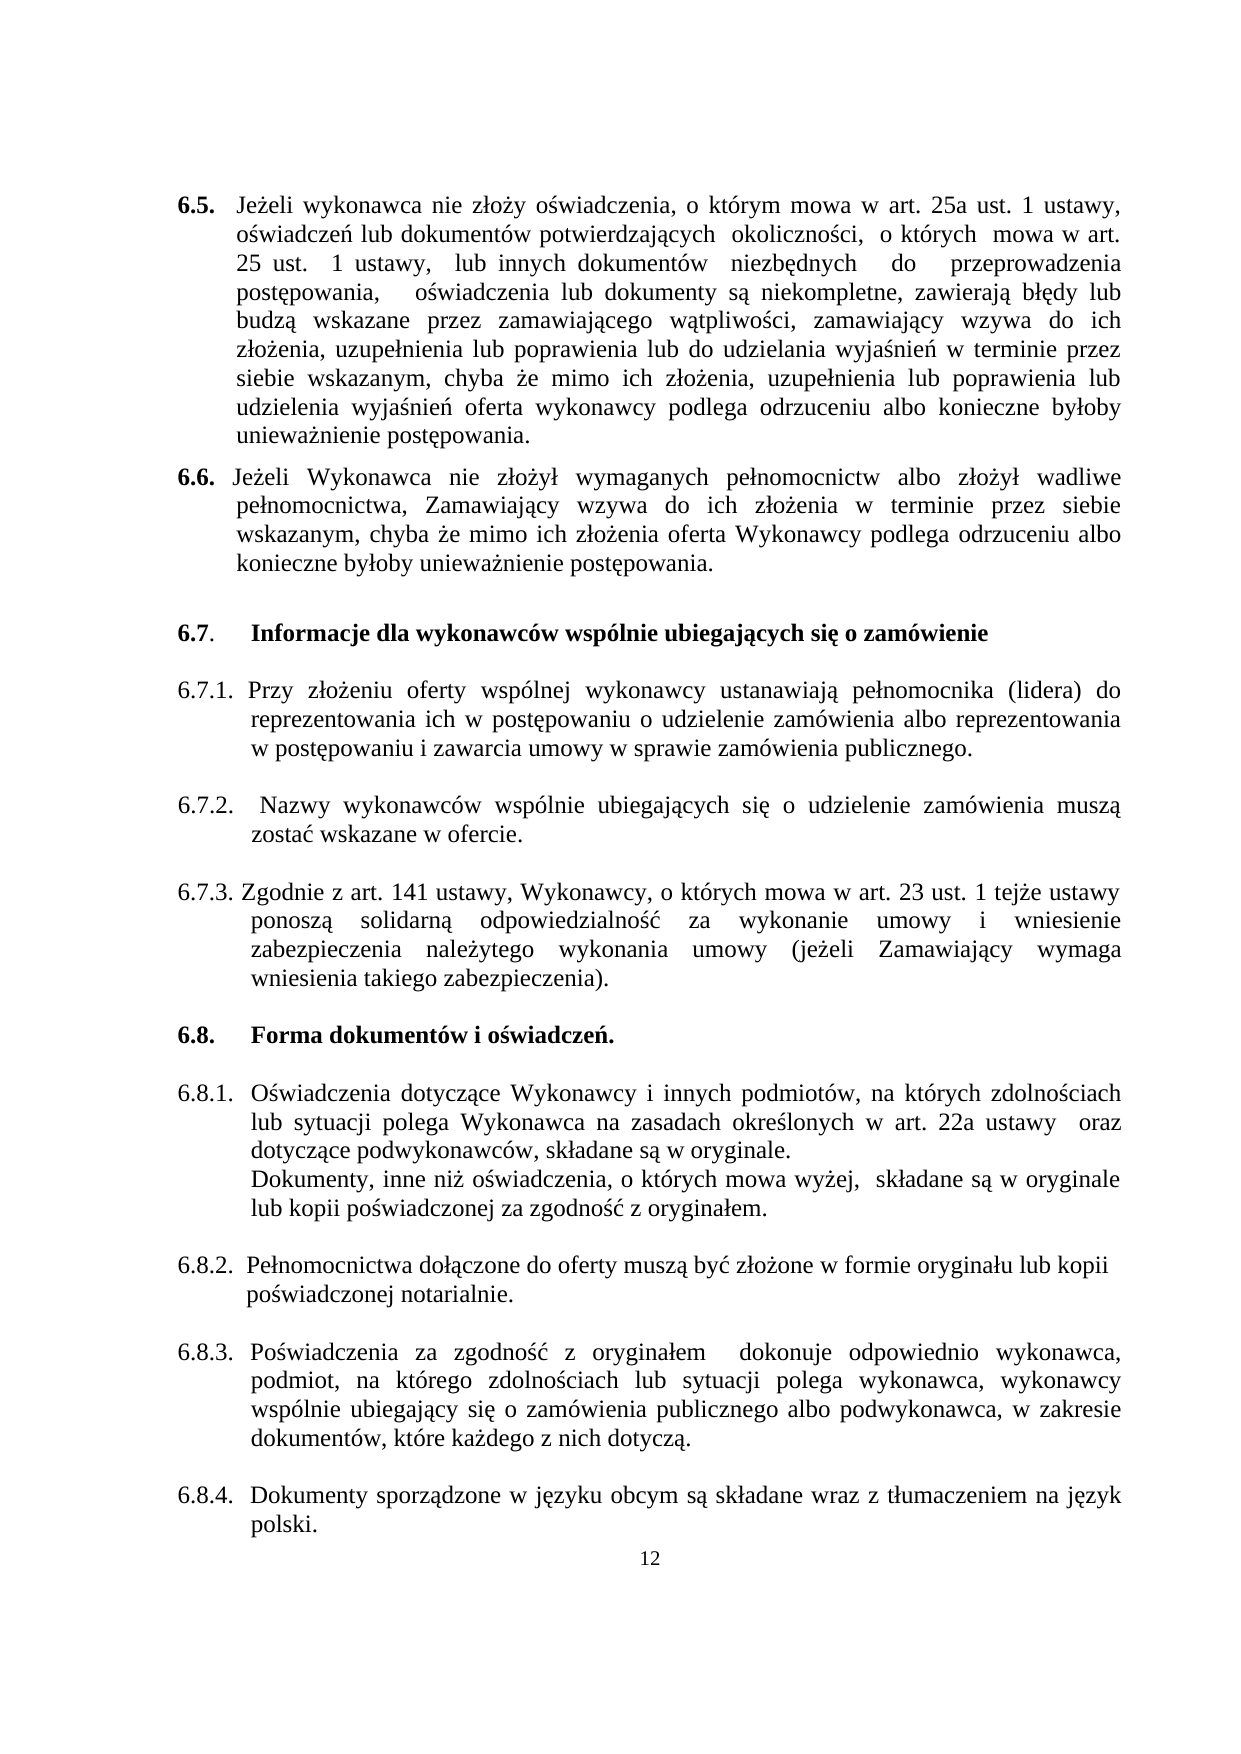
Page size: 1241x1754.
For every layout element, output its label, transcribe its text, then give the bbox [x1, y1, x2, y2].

text 6.7.3. Zgodnie z art. 141 ustawy, Wykonawcy, o których mowa w art. 23 ust. 1 tejże ustawy ponoszą solidarną odpowiedzialność za wykonanie umowy i wniesienie zabezpieczenia należytego wykonania umowy (jeżeli Zamawiający wymaga wniesienia takiego zabezpieczenia). [177, 877, 1122, 992]
text 6.6. Jeżeli Wykonawca nie złożył wymaganych pełnomocnictw albo złożył wadliwe pełnomocnictwa, Zamawiający wzywa do ich złożenia w terminie przez siebie wskazanym, chyba że mimo ich złożenia oferta Wykonawcy podlega odrzuceniu albo konieczne byłoby unieważnienie postępowania. [177, 462, 1122, 577]
text 6.7.1. Przy złożeniu oferty wspólnej wykonawcy ustanawiają pełnomocnika (lidera) do reprezentowania ich w postępowaniu o udzielenie zamówienia albo reprezentowania w postępowaniu i zawarcia umowy w sprawie zamówienia publicznego. [177, 675, 1122, 762]
text 6.7.2. Nazwy wykonawców wspólnie ubiegających się o udzielenie zamówienia muszą zostać wskazane w ofercie. [178, 790, 1122, 848]
list 6.8.2. Pełnomocnictwa dołączone do oferty muszą być złożone w formie oryginału lub kopii [177, 1250, 1122, 1279]
list 6.8.4. Dokumenty sporządzone w języku obcym są składane wraz z tłumaczeniem na język polski. [177, 1480, 1122, 1538]
list 6.8.3. Poświadczenia za zgodność z oryginałem dokonuje odpowiednio wykonawca, podmiot, na którego zdolnościach lub sytuacji polega wykonawca, wykonawcy wspólnie ubiegający się o zamówienia publicznego albo podwykonawca, w zakresie dokumentów, które każdego z nich dotyczą. [177, 1337, 1122, 1452]
text 6.7. Informacje dla wykonawców wspólnie ubiegających się o zamówienie [177, 618, 1122, 647]
list 6.8.1. Oświadczenia dotyczące Wykonawcy i innych podmiotów, na których zdolnościach lub sytuacji polega Wykonawca na zasadach określonych w art. 22a ustawy oraz dotyczące podwykonawców, składane są w oryginale. [177, 1078, 1122, 1164]
text 6.5. Jeżeli wykonawca nie złoży oświadczenia, o którym mowa w art. 25a ust. 1 ustawy, oświadczeń lub dokumentów potwierdzających okoliczności, o których mowa w art. 25 ust. 1 ustawy, lub innych dokumentów niezbędnych do przeprowadzenia postępowania, oświadczenia lub dokumenty są niekompletne, zawierają błędy lub budzą wskazane przez zamawiającego wątpliwości, zamawiający wzywa do ich złożenia, uzupełnienia lub poprawienia lub do udzielania wyjaśnień w terminie przez siebie wskazanym, chyba że mimo ich złożenia, uzupełnienia lub poprawienia lub udzielenia wyjaśnień oferta wykonawcy podlega odrzuceniu albo konieczne byłoby unieważnienie postępowania. [177, 190, 1122, 449]
list poświadczonej notarialnie. [177, 1279, 1122, 1308]
text 6.8. Forma dokumentów i oświadczeń. [177, 1020, 1122, 1049]
list Dokumenty, inne niż oświadczenia, o których mowa wyżej, składane są w oryginale lub kopii poświadczonej za zgodność z oryginałem. [177, 1164, 1122, 1222]
